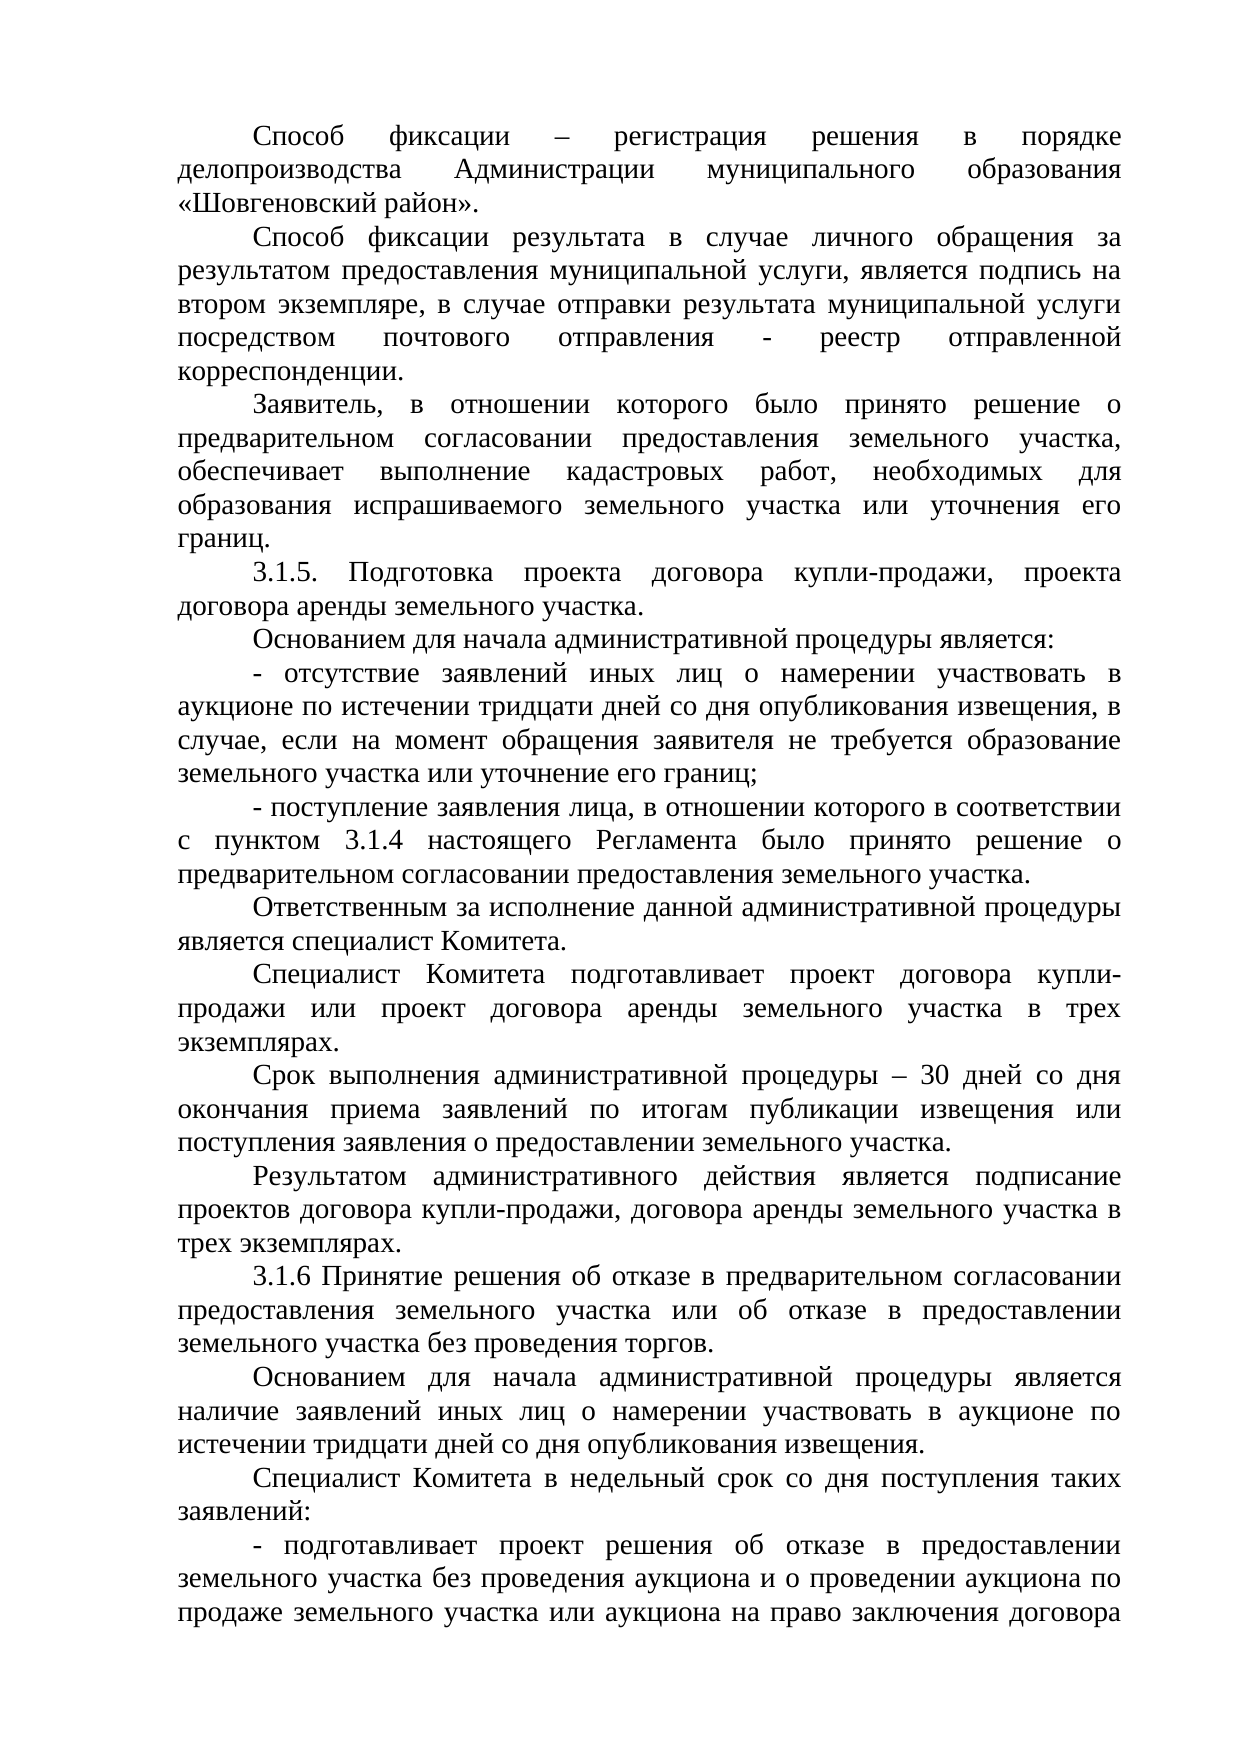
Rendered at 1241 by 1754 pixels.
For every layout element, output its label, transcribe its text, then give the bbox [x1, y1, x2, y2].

text 3.1.5. Подготовка проекта договора купли-продажи, проекта договора аренды земельного участка. [177, 554, 1122, 621]
text Ответственным за исполнение данной административной процедуры является специалист Комитета. [177, 889, 1122, 957]
text Способ фиксации результата в случае личного обращения за результатом предоставления муниципальной услуги, является подпись на втором экземпляре, в случае отправки результата муниципальной услуги посредством почтового отправления - реестр отправленной корреспонденции. [177, 219, 1122, 386]
text Заявитель, в отношении которого было принято решение о предварительном согласовании предоставления земельного участка, обеспечивает выполнение кадастровых работ, необходимых для образования испрашиваемого земельного участка или уточнения его границ. [177, 386, 1122, 554]
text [177, 1527, 1122, 1627]
text Специалист Комитета подготавливает проект договора купли-продажи или проект договора аренды земельного участка в трех экземплярах. [177, 957, 1122, 1057]
text 3.1.6 Принятие решения об отказе в предварительном согласовании предоставления земельного участка или об отказе в предоставлении земельного участка без проведения торгов. [177, 1258, 1122, 1359]
text Основанием для начала административной процедуры является: [177, 621, 1122, 655]
text - поступление заявления лица, в отношении которого в соответствии с пунктом 3.1.4 настоящего Регламента было принято решение о предварительном согласовании предоставления земельного участка. [177, 789, 1122, 889]
text Основанием для начала административной процедуры является наличие заявлений иных лиц о намерении участвовать в аукционе по истечении тридцати дней со дня опубликования извещения. [177, 1359, 1122, 1460]
text Результатом административного действия является подписание проектов договора купли-продажи, договора аренды земельного участка в трех экземплярах. [177, 1158, 1122, 1258]
text Способ фиксации – регистрация решения в порядке делопроизводства Администрации муниципального образования «Шовгеновский район». [177, 118, 1122, 219]
text - отсутствие заявлений иных лиц о намерении участвовать в аукционе по истечении тридцати дней со дня опубликования извещения, в случае, если на момент обращения заявителя не требуется образование земельного участка или уточнение его границ; [177, 655, 1122, 789]
text Специалист Комитета в недельный срок со дня поступления таких заявлений: [177, 1460, 1122, 1527]
text Срок выполнения административной процедуры – 30 дней со дня окончания приема заявлений по итогам публикации извещения или поступления заявления о предоставлении земельного участка. [177, 1057, 1122, 1158]
